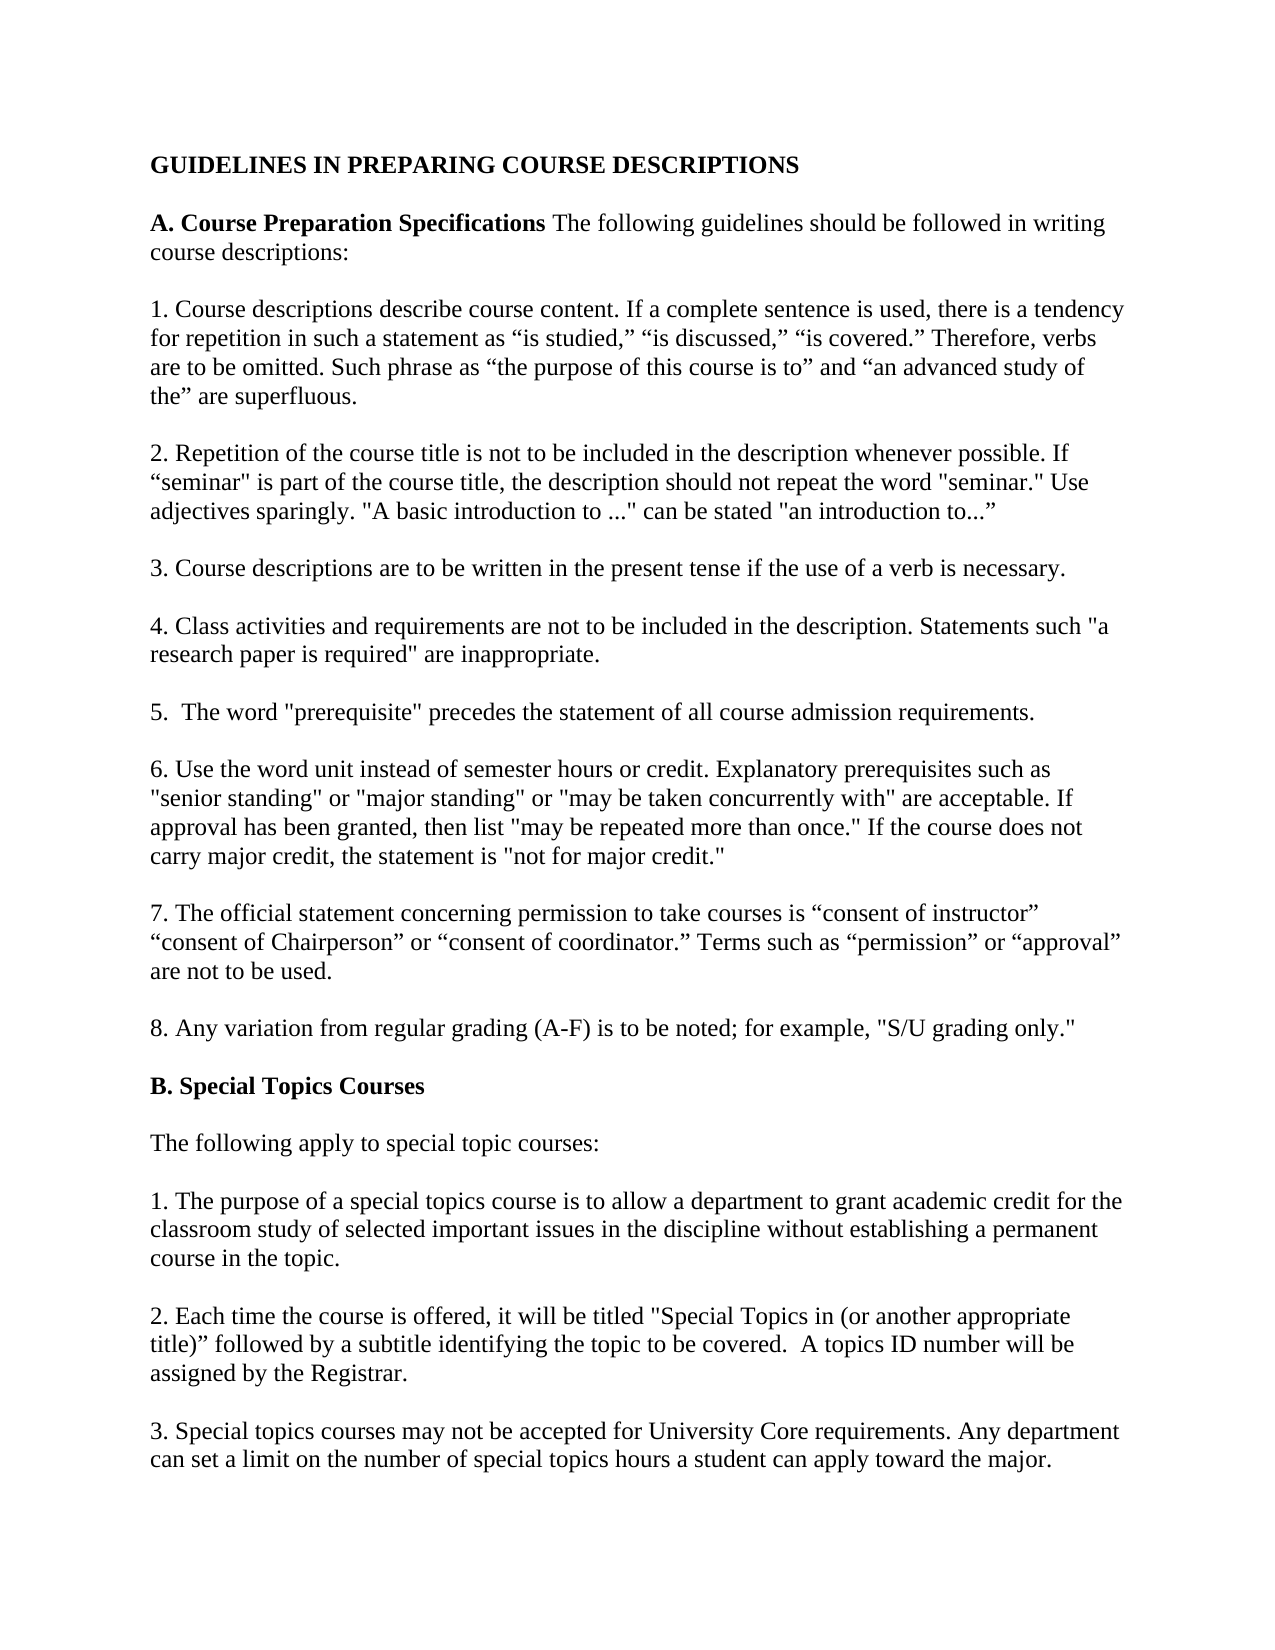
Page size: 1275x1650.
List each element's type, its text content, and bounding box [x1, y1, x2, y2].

text 4. Class activities and requirements are not to be included in the description. Statements such "a research paper is required" are inappropriate. [150, 611, 1125, 668]
text 8. Any variation from regular grading (A-F) is to be noted; for example, "S/U grading only." [150, 1013, 1125, 1042]
text 1. Course descriptions describe course content. If a complete sentence is used, there is a tendency for repetition in such a statement as “is studied,” “is discussed,” “is covered.” Therefore, verbs are to be omitted. Such phrase as “the purpose of this course is to” and “an advanced study of the” are superfluous. [150, 294, 1125, 409]
text 3. Course descriptions are to be written in the present tense if the use of a verb is necessary. [150, 553, 1125, 582]
text 3. Special topics courses may not be accepted for University Core requirements. Any department can set a limit on the number of special topics hours a student can apply toward the major. [150, 1416, 1125, 1473]
text 2. Each time the course is offered, it will be titled "Special Topics in (or another appropriate title)” followed by a subtitle identifying the topic to be covered. A topics ID number will be assigned by the Registrar. [150, 1301, 1125, 1387]
text GUIDELINES IN PREPARING COURSE DESCRIPTIONS [150, 150, 1125, 179]
text 1. The purpose of a special topics course is to allow a department to grant academic credit for the classroom study of selected important issues in the discipline without establishing a permanent course in the topic. [150, 1186, 1125, 1272]
text 5. The word "prerequisite" precedes the statement of all course admission requirements. [150, 697, 1125, 726]
text 2. Repetition of the course title is not to be included in the description whenever possible. If “seminar" is part of the course title, the description should not repeat the word "seminar." Use adjectives sparingly. "A basic introduction to ..." can be stated "an introduction to...” [150, 438, 1125, 524]
text B. Special Topics Courses [150, 1071, 1125, 1099]
text 7. The official statement concerning permission to take courses is “consent of instructor” “consent of Chairperson” or “consent of coordinator.” Terms such as “permission” or “approval” are not to be used. [150, 898, 1125, 984]
text The following apply to special topic courses: [150, 1128, 1125, 1157]
text A. Course Preparation Specifications The following guidelines should be followed in writing course descriptions: [150, 208, 1125, 265]
text 6. Use the word unit instead of semester hours or credit. Explanatory prerequisites such as "senior standing" or "major standing" or "may be taken concurrently with" are acceptable. If approval has been granted, then list "may be repeated more than once." If the course does not carry major credit, the statement is "not for major credit." [150, 754, 1125, 869]
